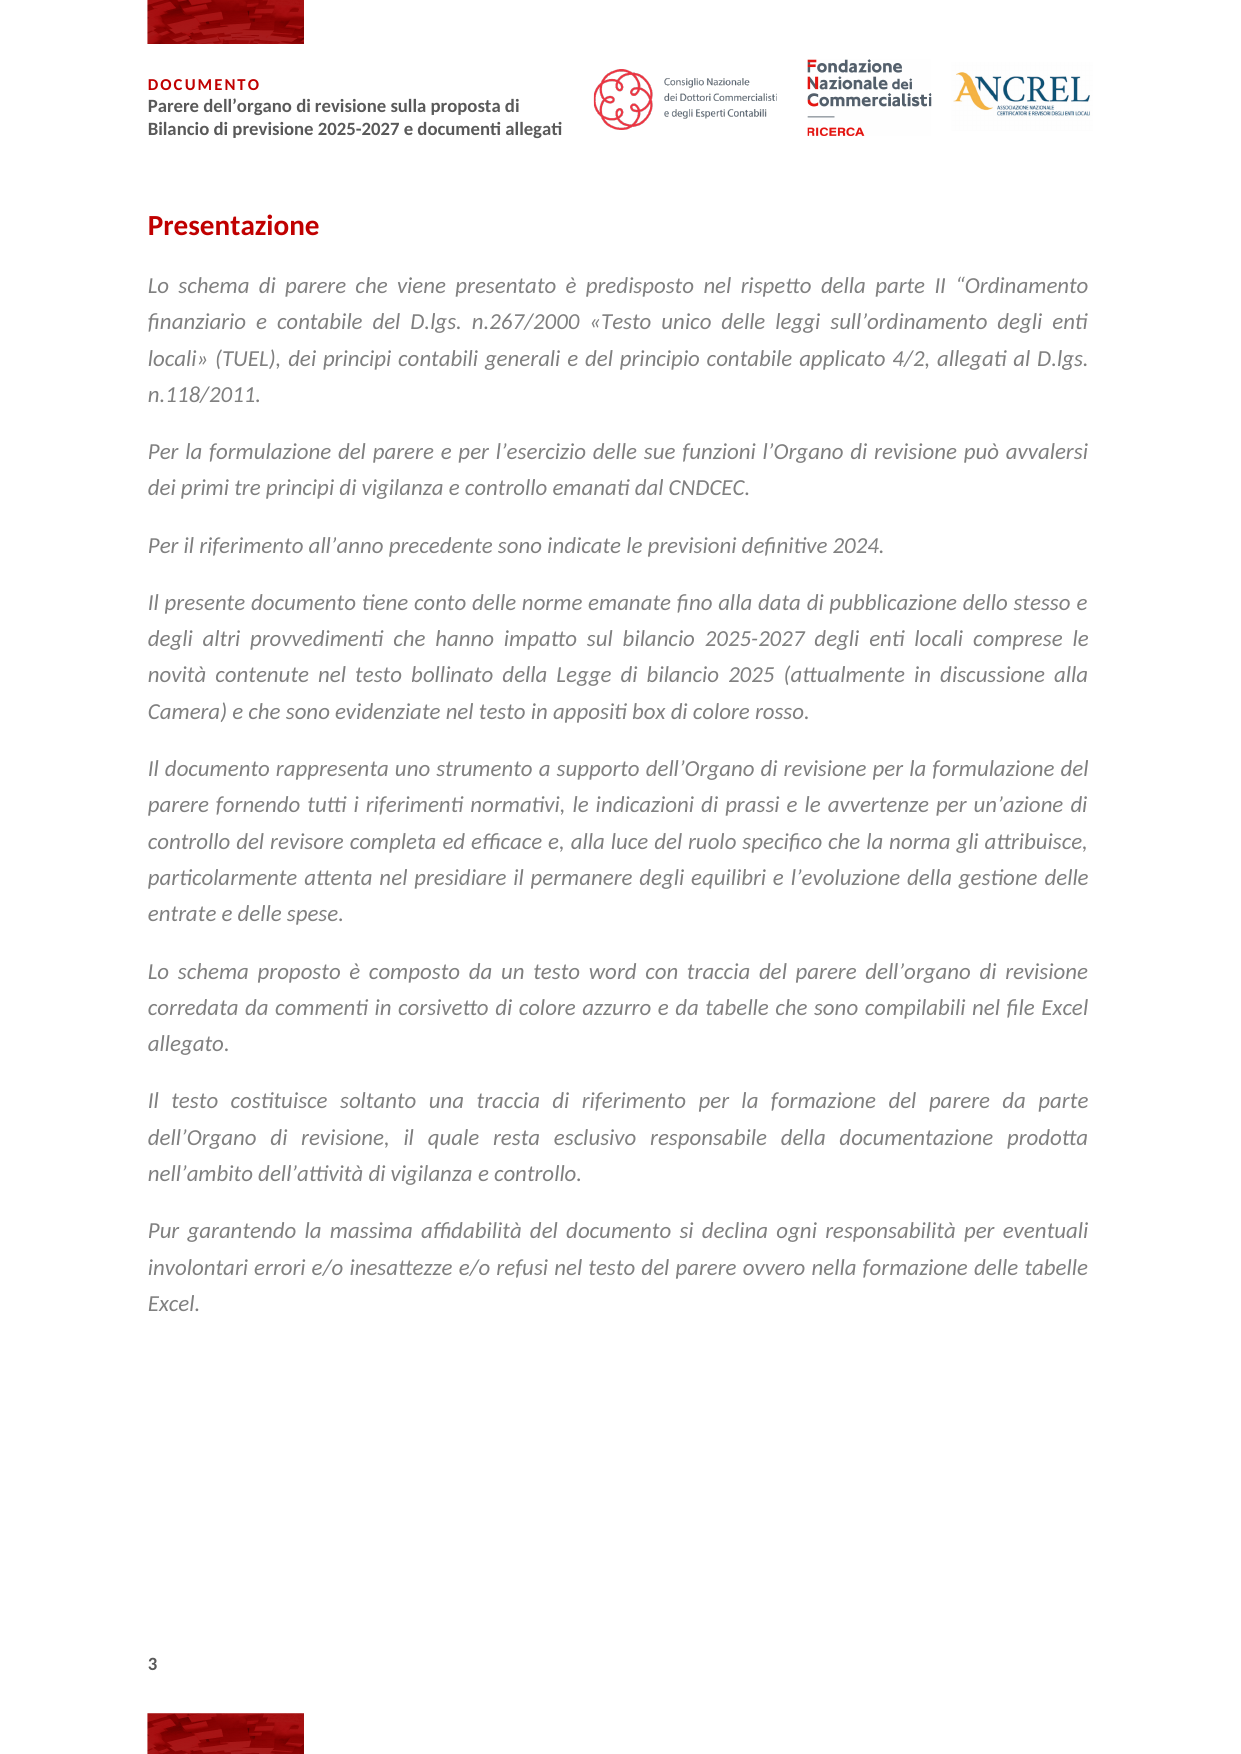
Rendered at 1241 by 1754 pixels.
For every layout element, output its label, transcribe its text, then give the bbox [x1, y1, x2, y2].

text Lo schema di parere che viene presentato è predisposto nel rispetto della parte II “Ordinamento finanziario e contabile del D.lgs. n.267/2000 «Testo unico delle leggi sull’ordinamento degli enti locali» (TUEL), dei principi contabili generali e del principio contabile applicato 4/2, allegati al D.lgs. n.118/2011. [148, 271, 1092, 408]
text Pur garantendo la massima affidabilità del documento si declina ogni responsabilità per eventuali involontari errori e/o inesattezze e/o refusi nel testo del parere ovvero nella formazione delle tabelle Excel. [148, 1217, 1092, 1317]
picture [148, 0, 304, 44]
text Per la formulazione del parere e per l’esercizio delle sue funzioni l’Organo di revisione può avvalersi dei primi tre principi di vigilanza e controllo emanati dal CNDCEC. [148, 437, 1092, 502]
subtitle Presentazione [148, 207, 1092, 242]
picture [951, 62, 1094, 131]
picture [807, 59, 932, 136]
picture [593, 69, 777, 130]
text Lo schema proposto è composto da un testo word con traccia del parere dell’organo di revisione corredata da commenti in corsivetto di colore azzurro e da tabelle che sono compilabili nel file Excel allegato. [148, 957, 1092, 1057]
text Il testo costituisce soltanto una traccia di riferimento per la formazione del parere da parte dell’Organo di revisione, il quale resta esclusivo responsabile della documentazione prodotta nell’ambito dell’attività di vigilanza e controllo. [148, 1087, 1092, 1187]
text Il documento rappresenta uno strumento a supporto dell’Organo di revisione per la formulazione del parere fornendo tutti i riferimenti normativi, le indicazioni di prassi e le avvertenze per un’azione di controllo del revisore completa ed efficace e, alla luce del ruolo specifico che la norma gli attribuisce, particolarmente attenta nel presidiare il permanere degli equilibri e l’evoluzione della gestione delle entrate e delle spese. [148, 754, 1092, 928]
text Il presente documento tiene conto delle norme emanate fino alla data di pubblicazione dello stesso e degli altri provvedimenti che hanno impatto sul bilancio 2025-2027 degli enti locali comprese le novità contenute nel testo bollinato della Legge di bilancio 2025 (attualmente in discussione alla Camera) e che sono evidenziate nel testo in appositi box di colore rosso. [148, 588, 1092, 725]
text Per il riferimento all’anno precedente sono indicate le previsioni definitive 2024. [148, 531, 1092, 559]
picture [148, 1714, 304, 1754]
